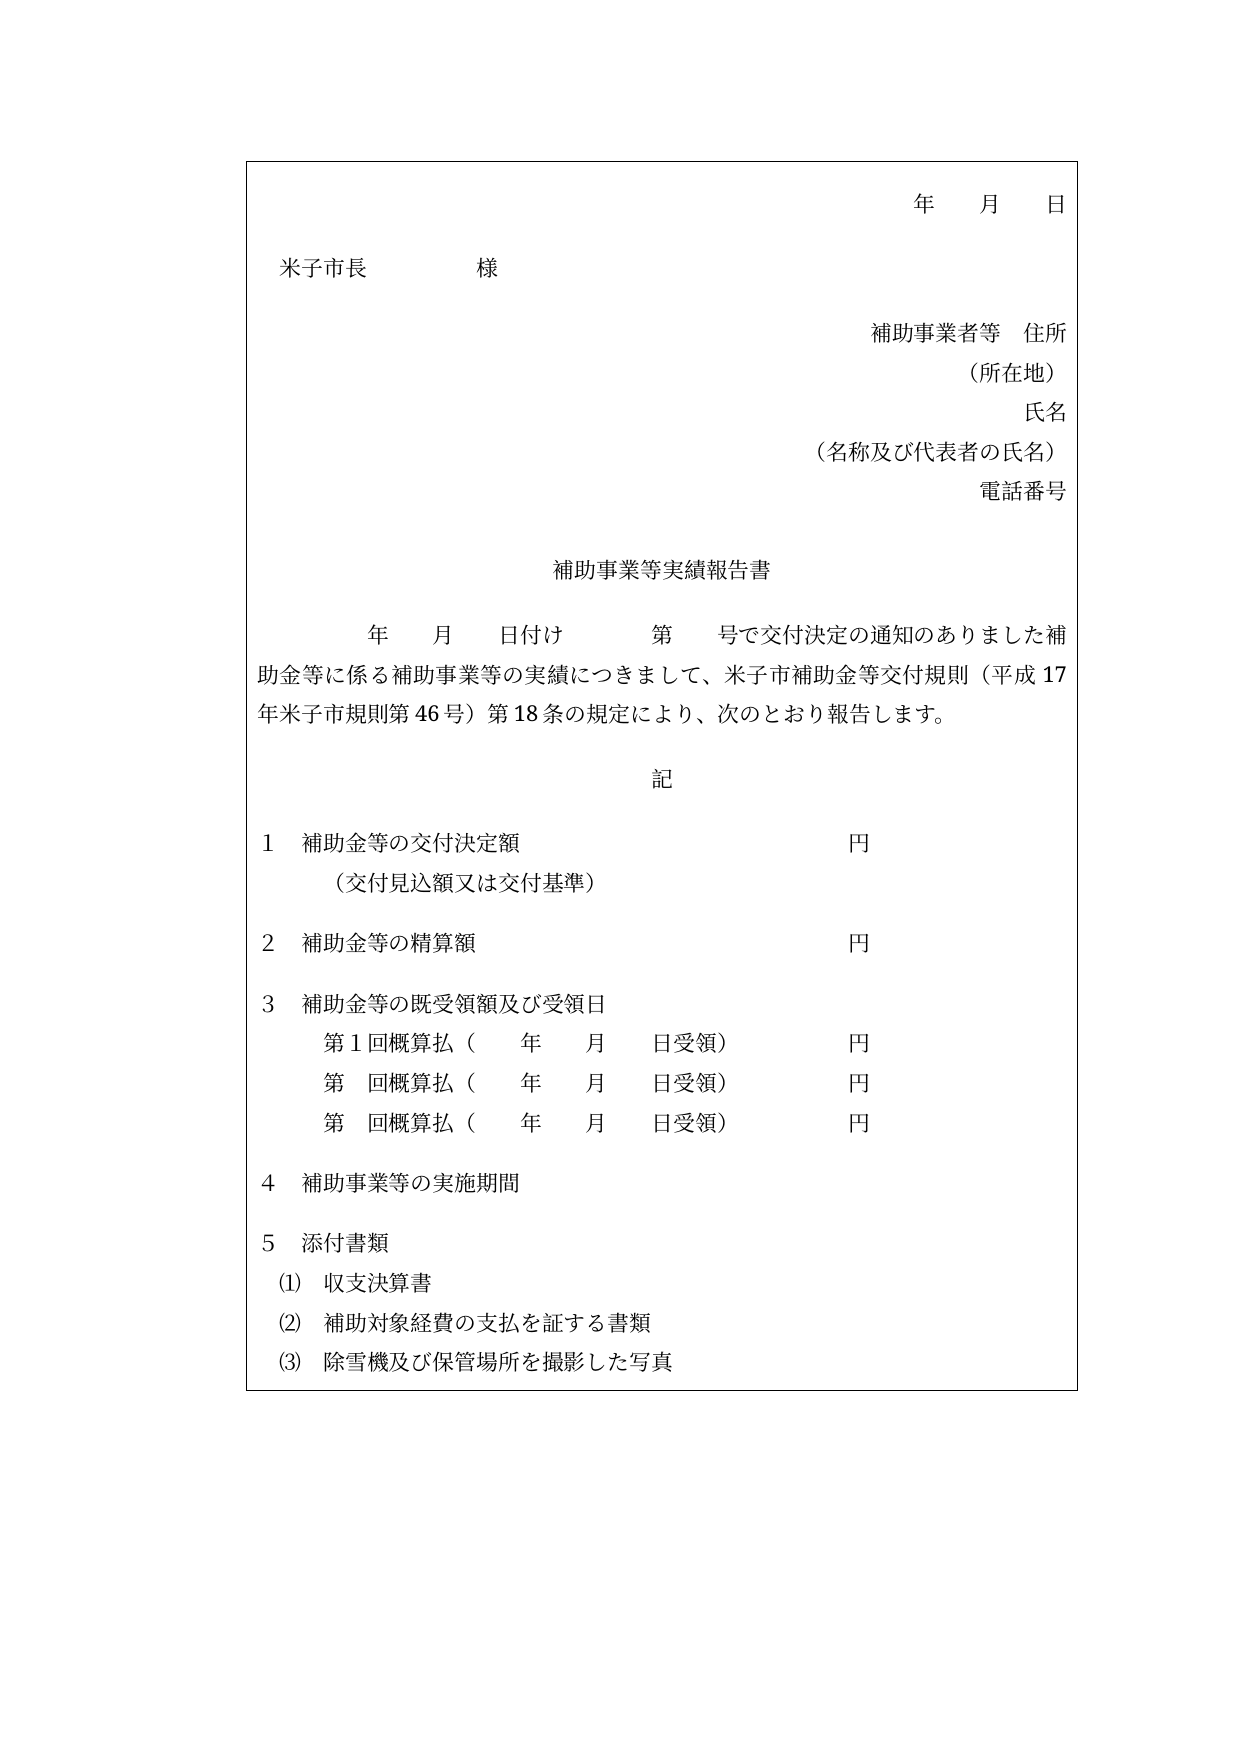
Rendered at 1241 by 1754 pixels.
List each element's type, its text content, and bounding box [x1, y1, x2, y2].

table_header 年 月 日 米子市長 様 補助事業者等 住所 （所在地） 氏名 （名称及び代表者の氏名） 電話番号 補助事業等実績報告書 年 月 日付け 第 号で交付決定の通知のありました補助金等に係る補助事業等の実績につきまして、米子市補助金等交付規則（平成17年米子市規則第46号）第18条の規定により、次のとおり報告します。 記 １ 補助金等の交付決定額 円 （交付見込額又は交付基準） ２ 補助金等の精算額 円 ３ 補助金等の既受領額及び受領日 第１回概算払（ 年 月 日受領） 円 第 回概算払（ 年 月 日受領） 円 第 回概算払（ 年 月 日受領） 円 ４ 補助事業等の実施期間 ５ 添付書類 ⑴ 収支決算書 ⑵ 補助対象経費の支払を証する書類 ⑶ 除雪機及び保管場所を撮影した写真 [247, 162, 1077, 1390]
